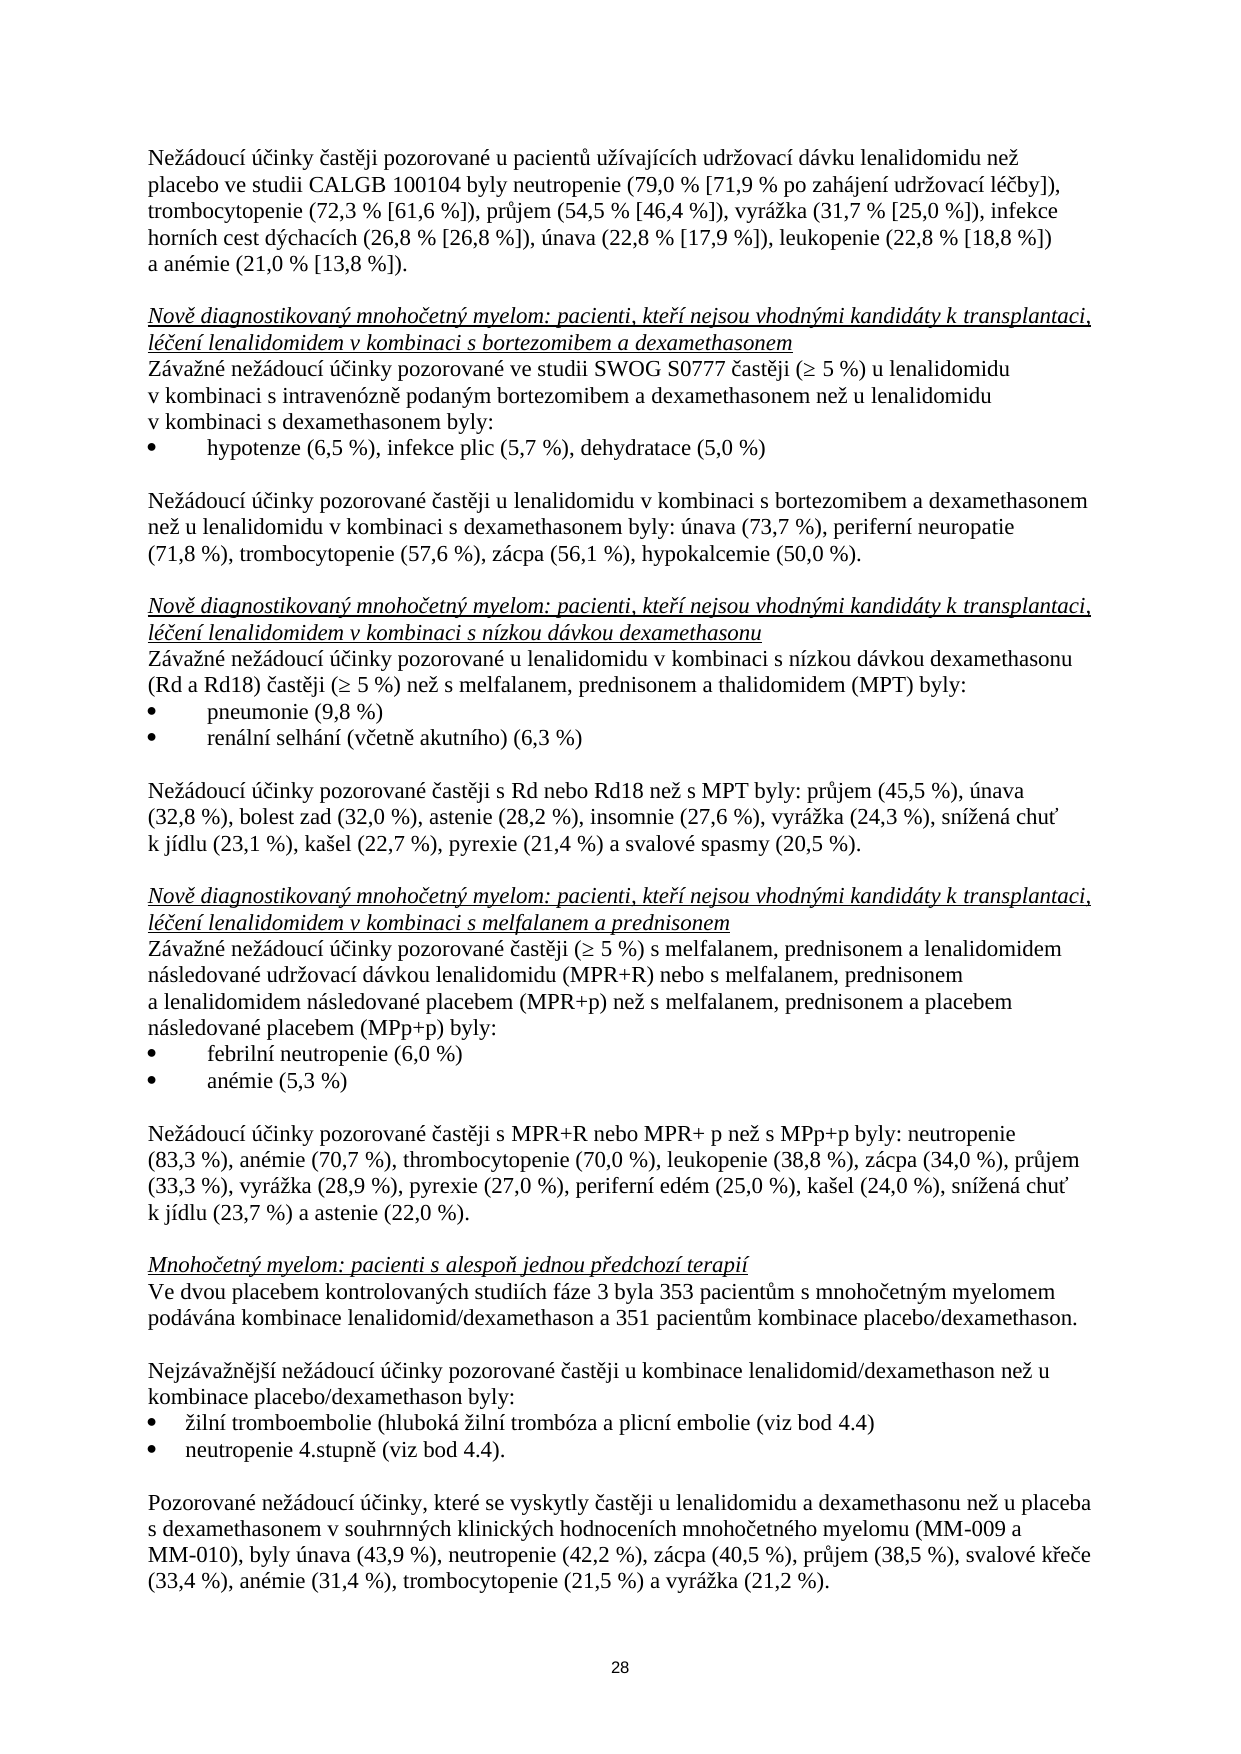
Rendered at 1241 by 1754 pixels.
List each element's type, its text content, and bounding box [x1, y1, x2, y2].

text Nežádoucí účinky pozorované častěji u lenalidomidu v kombinaci s bortezomibem a dexamethasonem než u lenalidomidu v kombinaci s dexamethasonem byly: únava (73,7 %), periferní neuropatie (71,8 %), trombocytopenie (57,6 %), zácpa (56,1 %), hypokalcemie (50,0 %). [148, 487, 1092, 566]
text Závažné nežádoucí účinky pozorované častěji (≥ 5 %) s melfalanem, prednisonem a lenalidomidem následované udržovací dávkou lenalidomidu (MPR+R) nebo s melfalanem, prednisonem a lenalidomidem následované placebem (MPR+p) než s melfalanem, prednisonem a placebem následované placebem (MPp+p) byly: [148, 935, 1092, 1041]
text Nežádoucí účinky pozorované častěji s MPR+R nebo MPR+ p než s MPp+p byly: neutropenie (83,3 %), anémie (70,7 %), thrombocytopenie (70,0 %), leukopenie (38,8 %), zácpa (34,0 %), průjem (33,3 %), vyrážka (28,9 %), pyrexie (27,0 %), periferní edém (25,0 %), kašel (24,0 %), snížená chuť k jídlu (23,7 %) a astenie (22,0 %). [148, 1119, 1092, 1225]
text Nově diagnostikovaný mnohočetný myelom: pacienti, kteří nejsou vhodnými kandidáty k transplantaci, léčení lenalidomidem v kombinaci s nízkou dávkou dexamethasonu [148, 592, 1092, 645]
list pneumonie (9,8 %) [148, 698, 1092, 724]
list žilní tromboembolie (hluboká žilní trombóza a plicní embolie (viz bod 4.4) [148, 1409, 1092, 1436]
text Mnohočetný myelom: pacienti s alespoň jednou předchozí terapií [148, 1251, 1092, 1278]
list neutropenie 4.stupně (viz bod 4.4). [148, 1436, 1092, 1462]
text Nově diagnostikovaný mnohočetný myelom: pacienti, kteří nejsou vhodnými kandidáty k transplantaci, léčení lenalidomidem v kombinaci s bortezomibem a dexamethasonem [148, 303, 1092, 355]
list hypotenze (6,5 %), infekce plic (5,7 %), dehydratace (5,0 %) [148, 434, 1092, 461]
list renální selhání (včetně akutního) (6,3 %) [148, 724, 1092, 751]
text Nežádoucí účinky pozorované častěji s Rd nebo Rd18 než s MPT byly: průjem (45,5 %), únava (32,8 %), bolest zad (32,0 %), astenie (28,2 %), insomnie (27,6 %), vyrážka (24,3 %), snížená chuť k jídlu (23,1 %), kašel (22,7 %), pyrexie (21,4 %) a svalové spasmy (20,5 %). [148, 777, 1092, 856]
text Nejzávažnější nežádoucí účinky pozorované častěji u kombinace lenalidomid/dexamethason než u kombinace placebo/dexamethason byly: [148, 1357, 1092, 1409]
text Závažné nežádoucí účinky pozorované ve studii SWOG S0777 častěji (≥ 5 %) u lenalidomidu v kombinaci s intravenózně podaným bortezomibem a dexamethasonem než u lenalidomidu v kombinaci s dexamethasonem byly: [148, 355, 1092, 434]
text Závažné nežádoucí účinky pozorované u lenalidomidu v kombinaci s nízkou dávkou dexamethasonu (Rd a Rd18) častěji (≥ 5 %) než s melfalanem, prednisonem a thalidomidem (MPT) byly: [148, 645, 1092, 698]
text Nežádoucí účinky častěji pozorované u pacientů užívajících udržovací dávku lenalidomidu než placebo ve studii CALGB 100104 byly neutropenie (79,0 % [71,9 % po zahájení udržovací léčby]), trombocytopenie (72,3 % [61,6 %]), průjem (54,5 % [46,4 %]), vyrážka (31,7 % [25,0 %]), infekce horních cest dýchacích (26,8 % [26,8 %]), únava (22,8 % [17,9 %]), leukopenie (22,8 % [18,8 %]) a anémie (21,0 % [13,8 %]). [148, 144, 1092, 276]
list anémie (5,3 %) [148, 1067, 1092, 1093]
list febrilní neutropenie (6,0 %) [148, 1041, 1092, 1067]
text Ve dvou placebem kontrolovaných studiích fáze 3 byla 353 pacientům s mnohočetným myelomem podávána kombinace lenalidomid/dexamethason a 351 pacientům kombinace placebo/dexamethason. [148, 1278, 1092, 1330]
text Nově diagnostikovaný mnohočetný myelom: pacienti, kteří nejsou vhodnými kandidáty k transplantaci, léčení lenalidomidem v kombinaci s melfalanem a prednisonem [148, 882, 1092, 935]
text Pozorované nežádoucí účinky, které se vyskytly častěji u lenalidomidu a dexamethasonu než u placeba s dexamethasonem v souhrnných klinických hodnoceních mnohočetného myelomu (MM-009 a MM-010), byly únava (43,9 %), neutropenie (42,2 %), zácpa (40,5 %), průjem (38,5 %), svalové křeče (33,4 %), anémie (31,4 %), trombocytopenie (21,5 %) a vyrážka (21,2 %). [148, 1488, 1092, 1594]
